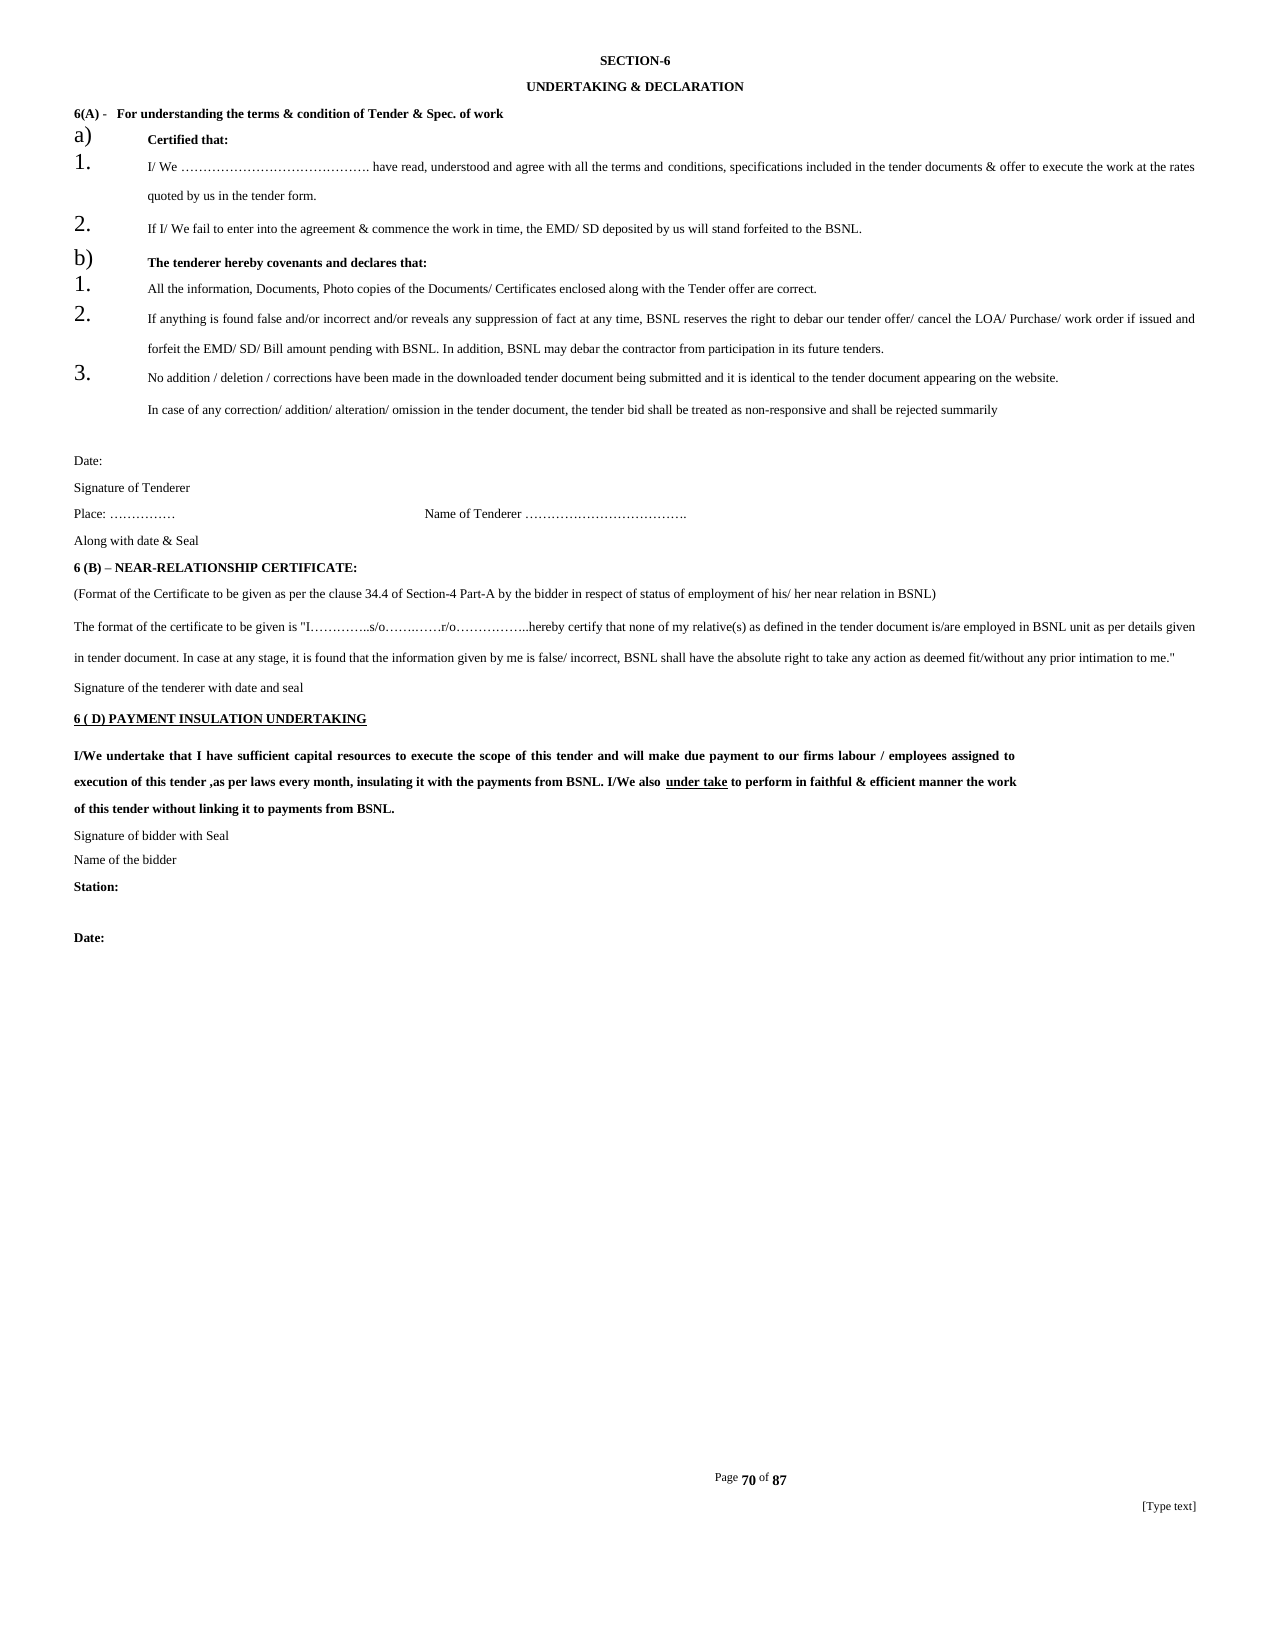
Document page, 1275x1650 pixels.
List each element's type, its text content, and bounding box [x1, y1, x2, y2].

text Name of the bidder [74, 843, 391, 867]
text (Format of the Certificate to be given as per the clause 34.4 of Section-4 Part-A by the bidder in respect of status of employment of his/ her near relation in BSNL) [74, 576, 1186, 602]
list The tenderer hereby covenants and declares that: [74, 244, 1196, 270]
list All the information, Documents, Photo copies of the Documents/ Certificates enclosed along with the Tender offer are correct. [74, 270, 1196, 297]
text SECTION-6 [74, 42, 1196, 68]
text Place: …………… Name of Tenderer ………………………………. [74, 495, 1196, 522]
subtitle I/We undertake that I have sufficient capital resources to execute the scope of this tender and will make due payment to our firms labour / employees assigned to execution of this tender ,as per laws every month, insulating it with the payments from BSNL. I/We also under take to perform in faithful & efficient manner the work of this tender without linking it to payments from BSNL. [74, 737, 1018, 816]
text Signature of bidder with Seal [74, 817, 1196, 843]
list If I/ We fail to enter into the agreement & commence the work in time, the EMD/ SD deposited by us will stand forfeited to the BSNL. [74, 211, 1196, 237]
text 6 (B) – NEAR-RELATIONSHIP CERTIFICATE: [74, 549, 1196, 575]
text UNDERTAKING & DECLARATION [74, 68, 1196, 94]
list I/ We ……………………………………. have read, understood and agree with all the terms and conditions, specifications included in the tender documents & offer to execute the work at the rates quoted by us in the tender form. [74, 148, 1196, 204]
text 6(A) - For understanding the terms & condition of Tender & Spec. of work [74, 94, 1196, 121]
list No addition / deletion / corrections have been made in the downloaded tender document being submitted and it is identical to the tender document appearing on the website. [74, 359, 1196, 386]
text Date: [74, 442, 1196, 469]
subtitle Station: [74, 868, 198, 894]
list If anything is found false and/or incorrect and/or reveals any suppression of fact at any time, BSNL reserves the right to debar our tender offer/ cancel the LOA/ Purchase/ work order if issued and forfeit the EMD/ SD/ Bill amount pending with BSNL. In addition, BSNL may debar the contractor from participation in its future tenders. [74, 300, 1196, 356]
text Signature of the tenderer with date and seal [74, 669, 1196, 695]
list Certified that: [74, 121, 1196, 148]
text In case of any correction/ addition/ alteration/ omission in the tender document, the tender bid shall be treated as non-responsive and shall be rejected summarily [147, 391, 1196, 417]
subtitle 6 ( D) PAYMENT INSULATION UNDERTAKING [74, 701, 1196, 727]
text Along with date & Seal [74, 522, 1196, 548]
subtitle Date: [74, 919, 198, 946]
text The format of the certificate to be given is "I…………..s/o…….……r/o……………..hereby certify that none of my relative(s) as defined in the tender document is/are employed in BSNL unit as per details given in tender document. In case at any stage, it is found that the information given by me is false/ incorrect, BSNL shall have the absolute right to take any action as deemed fit/without any prior intimation to me." [74, 608, 1196, 665]
text Signature of Tenderer [74, 469, 1196, 495]
